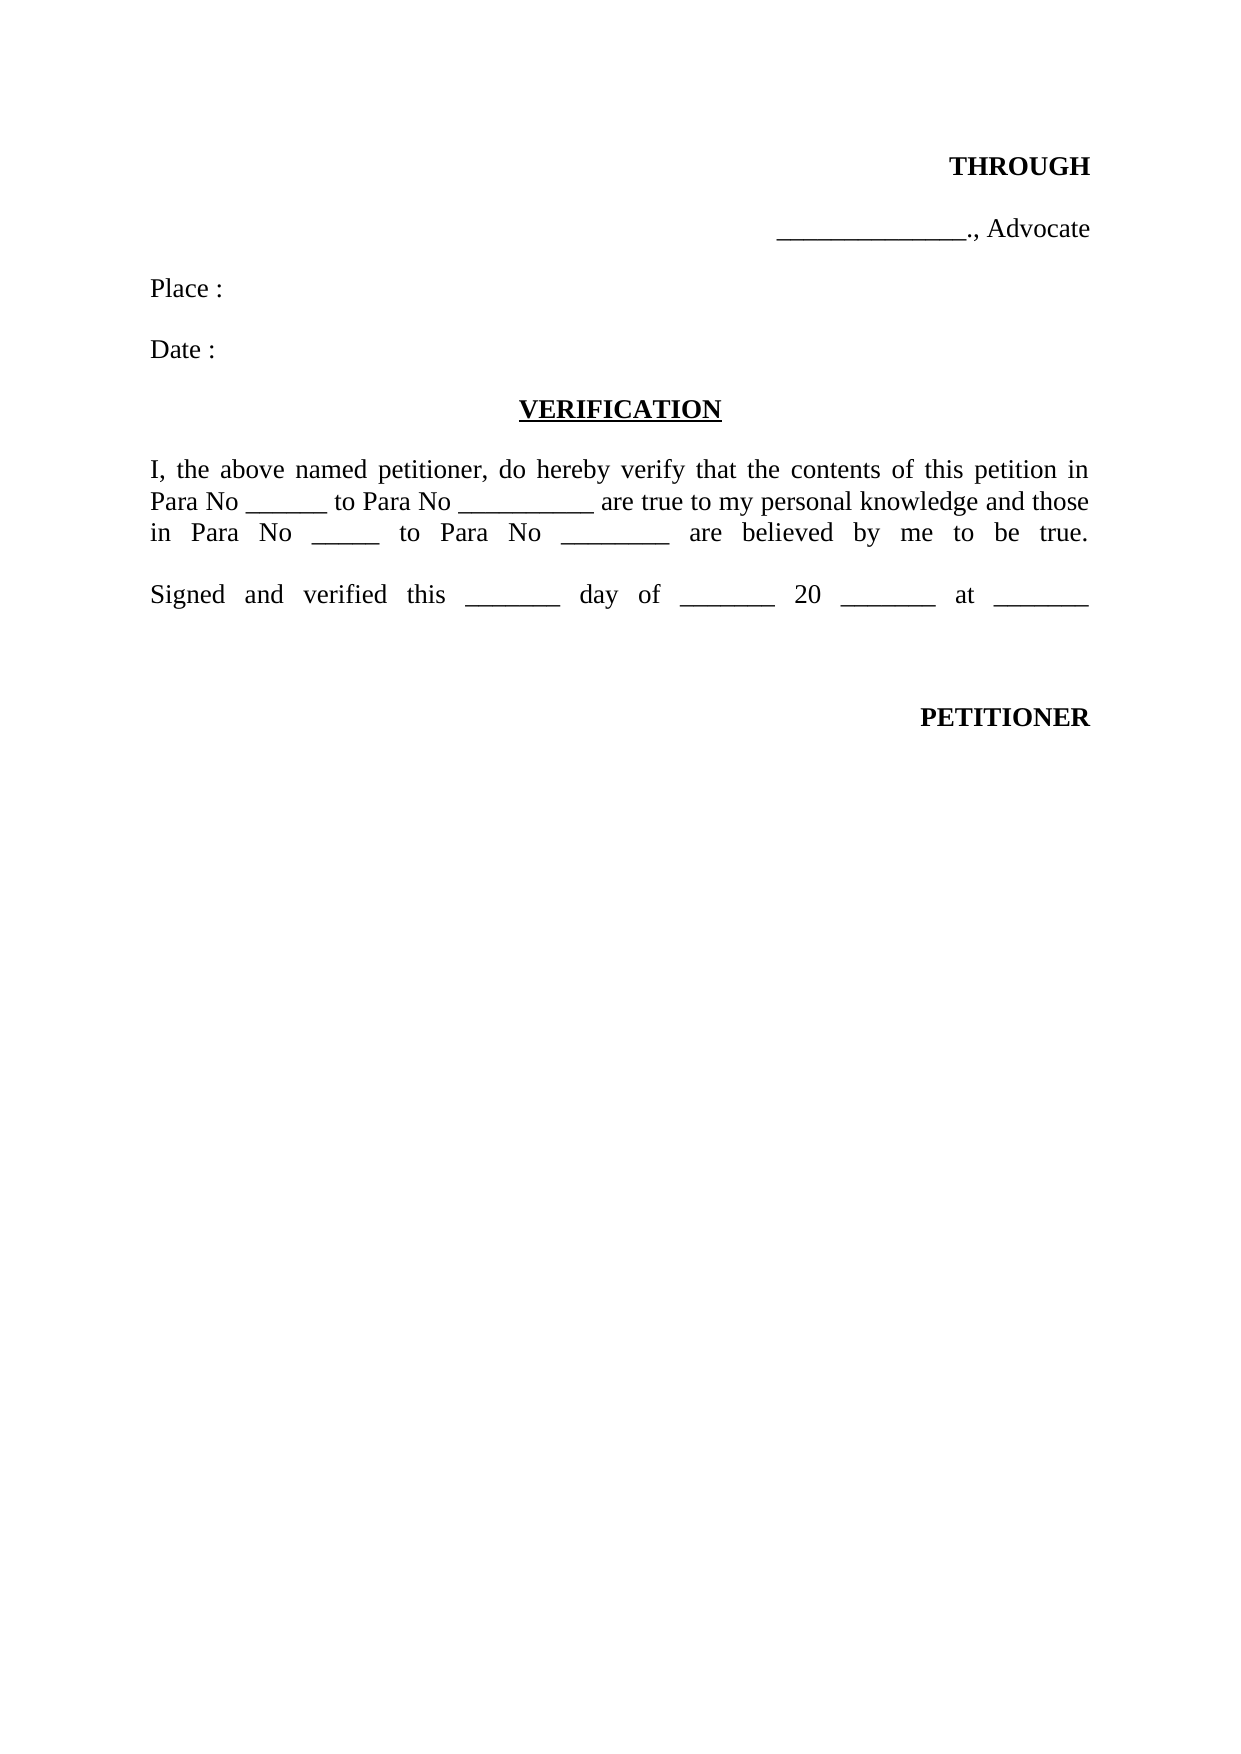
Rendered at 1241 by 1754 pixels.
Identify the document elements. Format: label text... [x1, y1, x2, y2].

text PETITIONER [150, 701, 1090, 732]
text THROUGH ______________., Advocate [150, 150, 1090, 243]
text I, the above named petitioner, do hereby verify that the contents of this petition in Para No ______ to Para No __________ are true to my personal knowledge and those in Para No _____ to Para No ________ are believed by me to be true. Signed and verified this _______ day of _______ 20 _______ at _______ [150, 453, 1090, 672]
text Place : [150, 273, 1090, 304]
text VERIFICATION [150, 393, 1090, 424]
text Date : [150, 333, 1090, 364]
